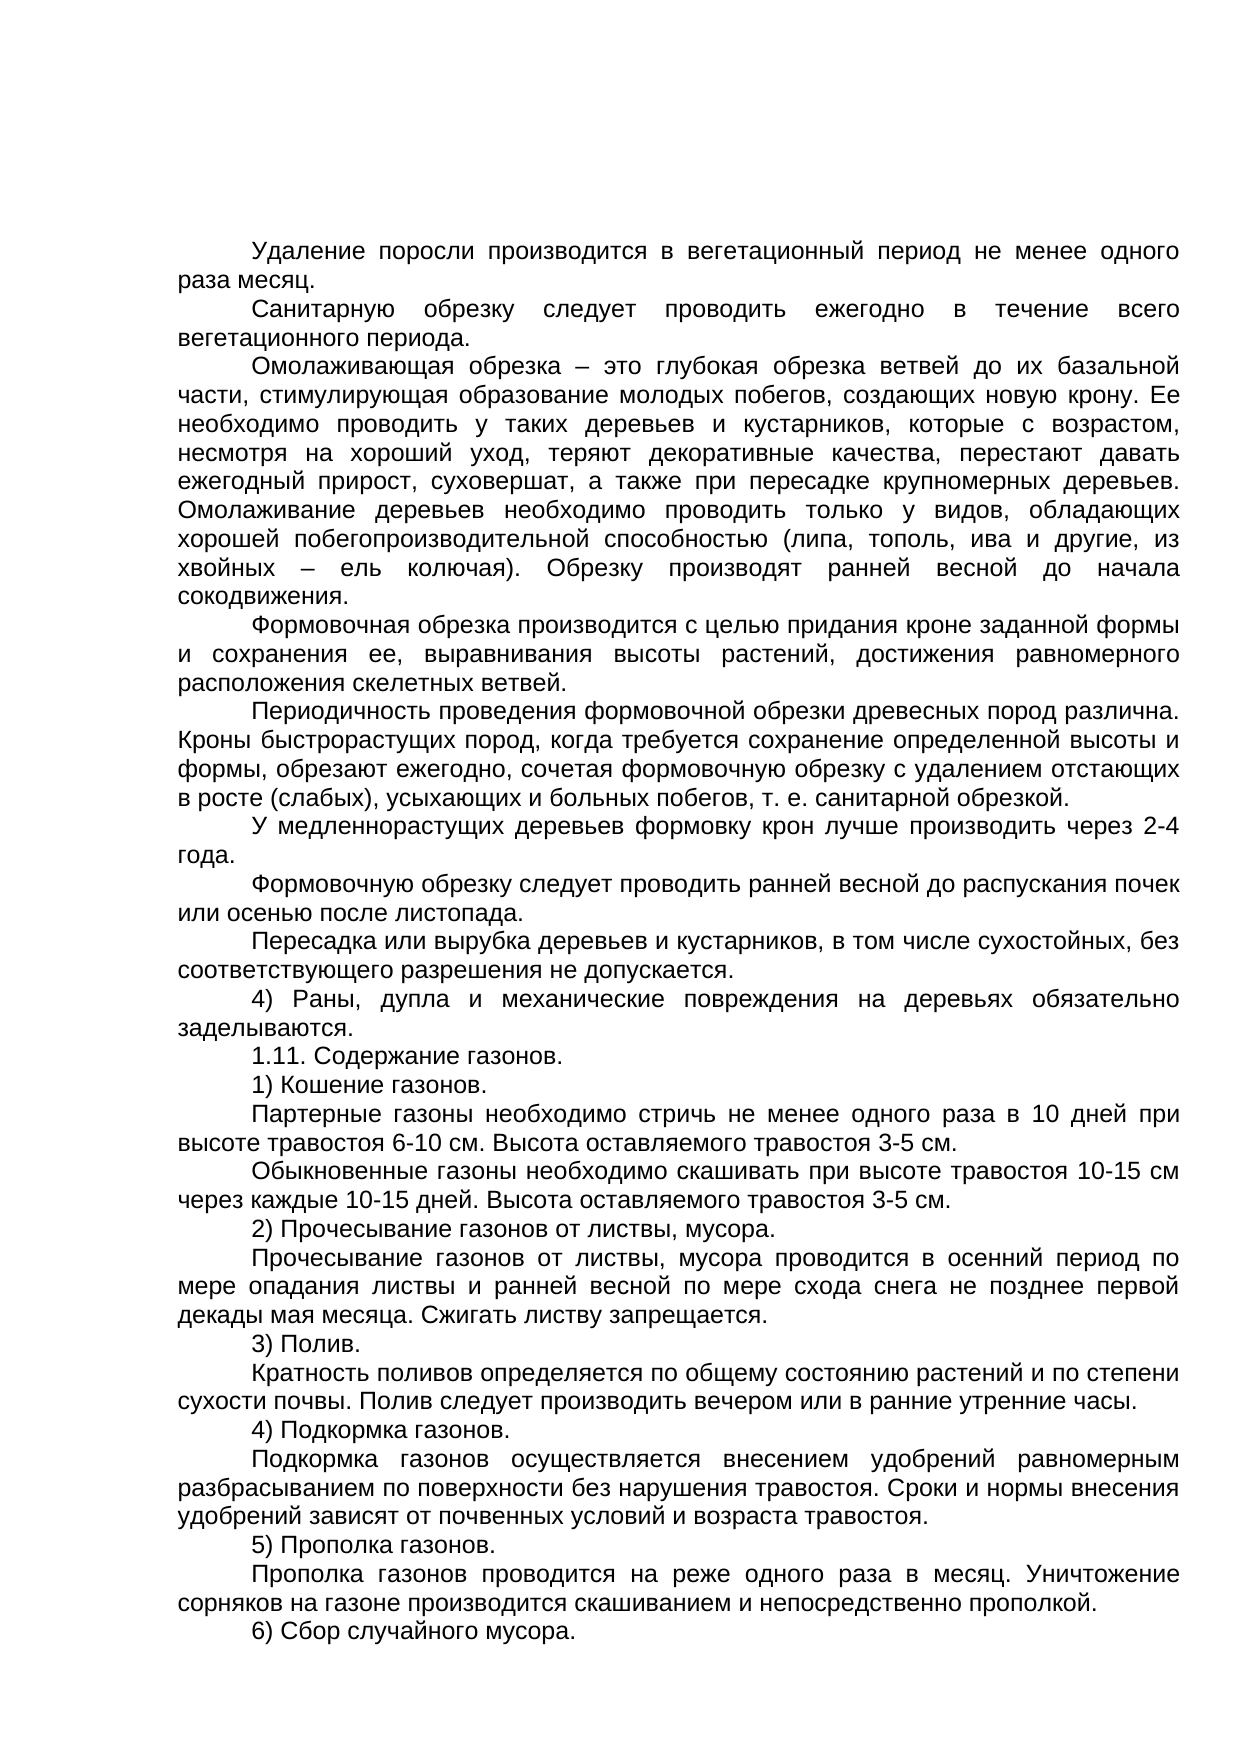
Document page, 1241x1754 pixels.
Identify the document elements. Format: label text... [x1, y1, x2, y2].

text Обыкновенные газоны необходимо скашивать при высоте травостоя 10-15 см через каждые 10-15 дней. Высота оставляемого травостоя 3-5 см. [177, 1156, 1181, 1214]
text Формовочная обрезка производится с целью придания кроне заданной формы и сохранения ее, выравнивания высоты растений, достижения равномерного расположения скелетных ветвей. [177, 610, 1181, 696]
text Санитарную обрезку следует проводить ежегодно в течение всего вегетационного периода. [177, 294, 1181, 351]
text Периодичность проведения формовочной обрезки древесных пород различна. Кроны быстрорастущих пород, когда требуется сохранение определенной высоты и формы, обрезают ежегодно, сочетая формовочную обрезку с удалением отстающих в росте (слабых), усыхающих и больных побегов, т. е. санитарной обрезкой. [177, 696, 1181, 811]
text 2) Прочесывание газонов от листвы, мусора. [177, 1214, 1181, 1242]
text Прополка газонов проводится на реже одного раза в месяц. Уничтожение сорняков на газоне производится скашиванием и непосредственно прополкой. [177, 1559, 1181, 1616]
text 1) Кошение газонов. [177, 1070, 1181, 1099]
text Омолаживающая обрезка – это глубокая обрезка ветвей до их базальной части, стимулирующая образование молодых побегов, создающих новую крону. Ее необходимо проводить у таких деревьев и кустарников, которые с возрастом, несмотря на хороший уход, теряют декоративные качества, перестают давать ежегодный прирост, суховершат, а также при пересадке крупномерных деревьев. Омолаживание деревьев необходимо проводить только у видов, обладающих хорошей побегопроизводительной способностью (липа, тополь, ива и другие, из хвойных – ель колючая). Обрезку производят ранней весной до начала сокодвижения. [177, 351, 1181, 610]
text 6) Сбор случайного мусора. [177, 1616, 1181, 1645]
text У медленнорастущих деревьев формовку крон лучше производить через 2-4 года. [177, 811, 1181, 869]
text Пересадка или вырубка деревьев и кустарников, в том числе сухостойных, без соответствующего разрешения не допускается. [177, 926, 1181, 984]
text Прочесывание газонов от листвы, мусора проводится в осенний период по мере опадания листвы и ранней весной по мере схода снега не позднее первой декады мая месяца. Сжигать листву запрещается. [177, 1242, 1181, 1329]
text 4) Раны, дупла и механические повреждения на деревьях обязательно заделываются. [177, 984, 1181, 1041]
text Удаление поросли производится в вегетационный период не менее одного раза месяц. [177, 236, 1181, 294]
text Формовочную обрезку следует проводить ранней весной до распускания почек или осенью после листопада. [177, 869, 1181, 926]
text 5) Прополка газонов. [177, 1530, 1181, 1559]
text 4) Подкормка газонов. [177, 1415, 1181, 1444]
text 1.11. Содержание газонов. [177, 1041, 1181, 1070]
text 3) Полив. [177, 1329, 1181, 1357]
text Партерные газоны необходимо стричь не менее одного раза в 10 дней при высоте травостоя 6-10 см. Высота оставляемого травостоя 3-5 см. [177, 1099, 1181, 1156]
text Кратность поливов определяется по общему состоянию растений и по степени сухости почвы. Полив следует производить вечером или в ранние утренние часы. [177, 1357, 1181, 1415]
text Подкормка газонов осуществляется внесением удобрений равномерным разбрасыванием по поверхности без нарушения травостоя. Сроки и нормы внесения удобрений зависят от почвенных условий и возраста травостоя. [177, 1444, 1181, 1530]
